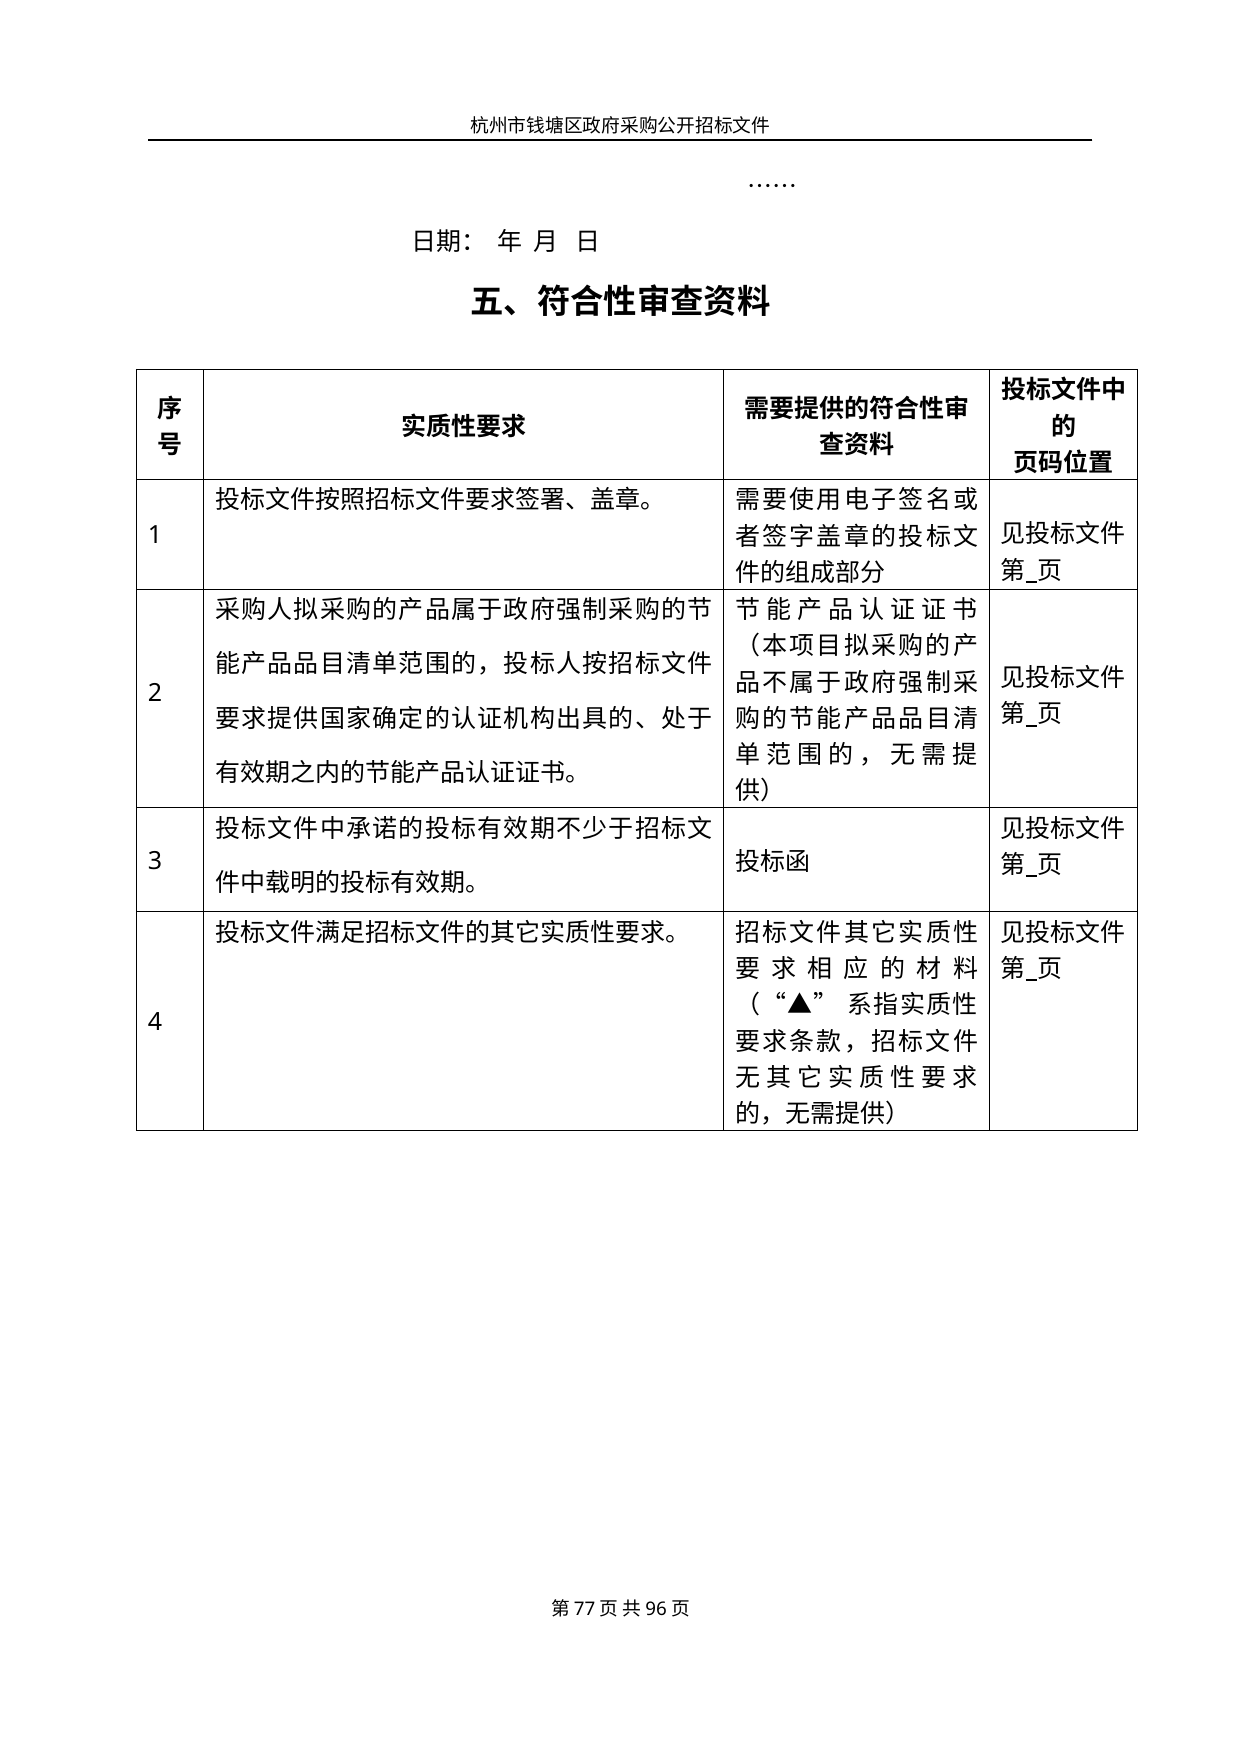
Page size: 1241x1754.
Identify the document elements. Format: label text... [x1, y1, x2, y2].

table_cell 投标函 [724, 808, 989, 911]
table_cell 4 [137, 912, 203, 1130]
table_cell 投标文件中承诺的投标有效期不少于招标文件中载明的投标有效期。 [204, 808, 723, 911]
table_cell 见投标文件第 页 [990, 912, 1137, 1130]
table_cell 节能产品认证证书（本项目拟采购的产品不属于政府强制采购的节能产品品目清单范围的，无需提供） [724, 590, 989, 807]
table_cell 3 [137, 808, 203, 911]
table_cell 招标文件其它实质性要求相应的材料（“▲” 系指实质性要求条款，招标文件无其它实质性要求的，无需提供） [724, 912, 989, 1130]
table_header 序号 [137, 370, 203, 479]
table_cell 见投标文件第 页 [990, 808, 1137, 911]
table_cell 1 [137, 480, 203, 588]
text 五、符合性审查资料 [148, 275, 1092, 323]
table_cell 见投标文件 第 页 [990, 590, 1137, 807]
table_cell 2 [137, 590, 203, 807]
table_cell 投标文件按照招标文件要求签署、盖章。 [204, 480, 723, 588]
text …… [148, 167, 1092, 203]
table_cell 需要使用电子签名或者签字盖章的投标文件的组成部分 [724, 480, 989, 588]
table_header 实质性要求 [204, 370, 723, 479]
table_cell 见投标文件 第 页 [990, 480, 1137, 588]
table_header 投标文件中的 页码位置 [990, 370, 1137, 479]
text 日期： 年 月 日 [148, 221, 1092, 257]
table_cell 采购人拟采购的产品属于政府强制采购的节能产品品目清单范围的，投标人按招标文件要求提供国家确定的认证机构出具的、处于有效期之内的节能产品认证证书。 [204, 590, 723, 807]
table_header 需要提供的符合性审查资料 [724, 370, 989, 479]
table_cell 投标文件满足招标文件的其它实质性要求。 [204, 912, 723, 1130]
